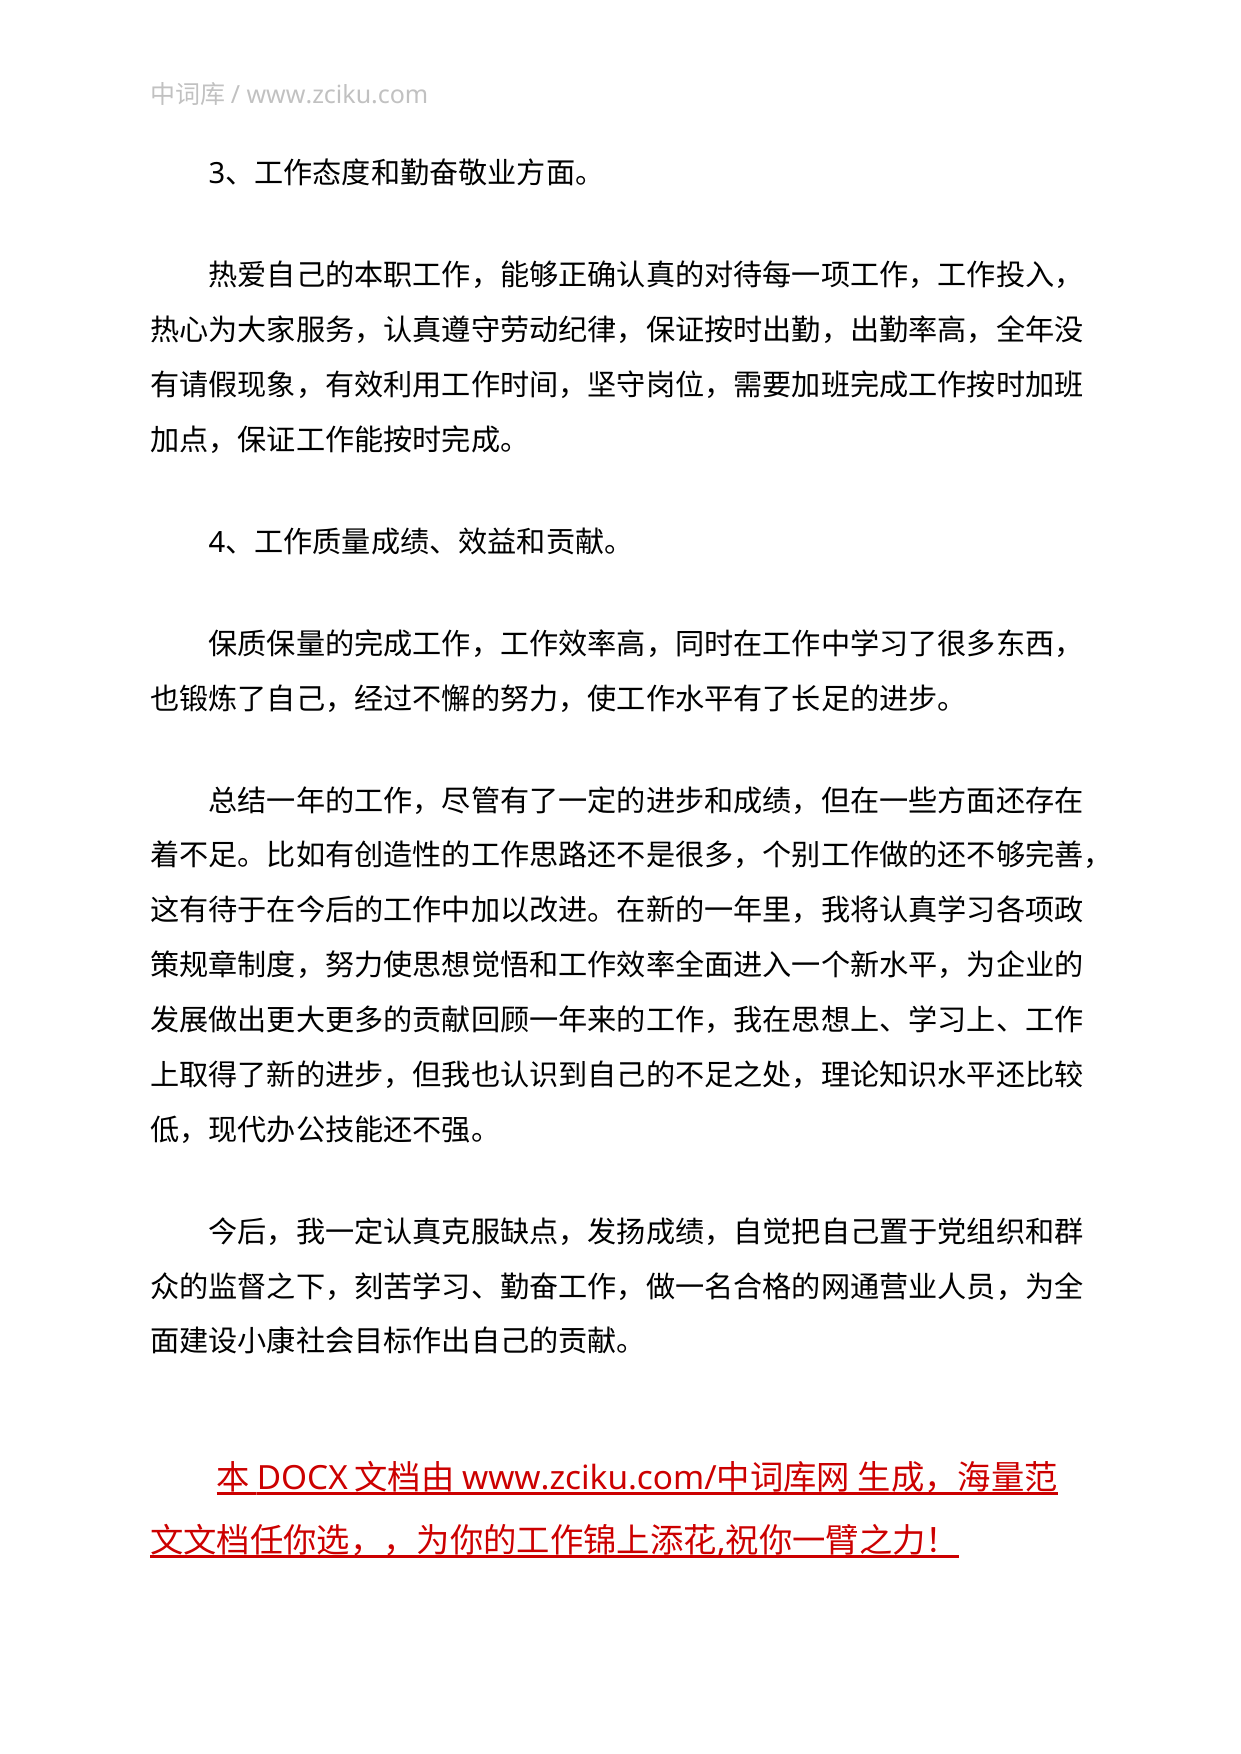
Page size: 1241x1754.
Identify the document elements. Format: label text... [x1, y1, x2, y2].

text 3、工作态度和勤奋敬业方面。 [150, 150, 1090, 192]
text 总结一年的工作，尽管有了一定的进步和成绩，但在一些方面还存在着不足。比如有创造性的工作思路还不是很多，个别工作做的还不够完善，这有待于在今后的工作中加以改进。在新的一年里，我将认真学习各项政策规章制度，努力使思想觉悟和工作效率全面进入一个新水平，为企业的发展做出更大更多的贡献回顾一年来的工作，我在思想上、学习上、工作上取得了新的进步，但我也认识到自己的不足之处，理论知识水平还比较低，现代办公技能还不强。 [150, 777, 1090, 1149]
text 今后，我一定认真克服缺点，发扬成绩，自觉把自己置于党组织和群众的监督之下，刻苦学习、勤奋工作，做一名合格的网通营业人员，为全面建设小康社会目标作出自己的贡献。 [150, 1208, 1090, 1360]
text 本DOCX文档由 www.zciku.com/中词库网 生成，海量范文文档任你选，，为你的工作锦上添花,祝你一臂之力！ [150, 1451, 1090, 1562]
text 保质保量的完成工作，工作效率高，同时在工作中学习了很多东西，也锻炼了自己，经过不懈的努力，使工作水平有了长足的进步。 [150, 620, 1090, 718]
text 4、工作质量成绩、效益和贡献。 [150, 518, 1090, 561]
text 热爱自己的本职工作，能够正确认真的对待每一项工作，工作投入，热心为大家服务，认真遵守劳动纪律，保证按时出勤，出勤率高，全年没有请假现象，有效利用工作时间，坚守岗位，需要加班完成工作按时加班加点，保证工作能按时完成。 [150, 252, 1090, 459]
